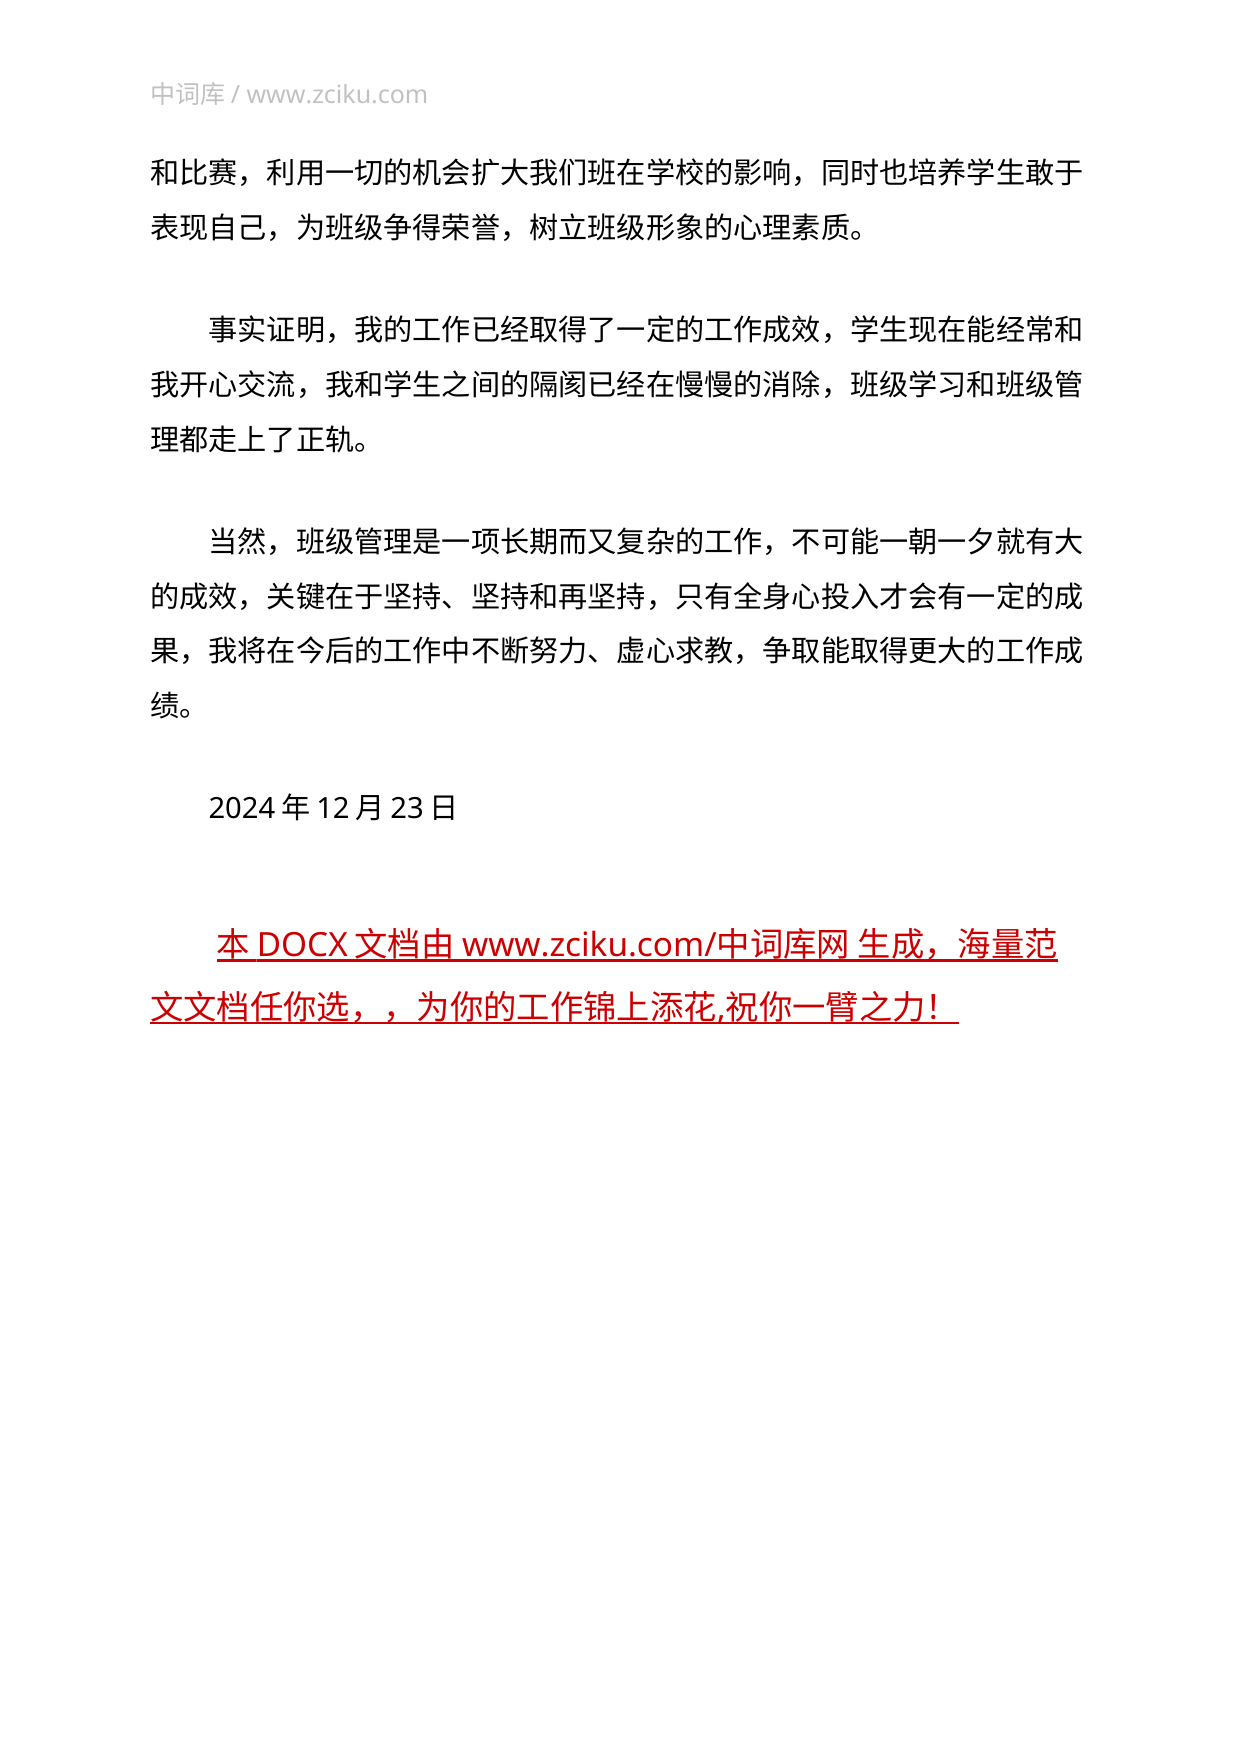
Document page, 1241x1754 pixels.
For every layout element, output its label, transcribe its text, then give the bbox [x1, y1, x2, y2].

text 本DOCX文档由 www.zciku.com/中词库网 生成，海量范文文档任你选，，为你的工作锦上添花,祝你一臂之力！ [150, 918, 1090, 1029]
text 事实证明，我的工作已经取得了一定的工作成效，学生现在能经常和我开心交流，我和学生之间的隔阂已经在慢慢的消除，班级学习和班级管理都走上了正轨。 [150, 307, 1090, 459]
text 2024年12月23日 [150, 785, 1090, 827]
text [150, 150, 1090, 247]
text 当然，班级管理是一项长期而又复杂的工作，不可能一朝一夕就有大的成效，关键在于坚持、坚持和再坚持，只有全身心投入才会有一定的成果，我将在今后的工作中不断努力、虚心求教，争取能取得更大的工作成绩。 [150, 518, 1090, 725]
